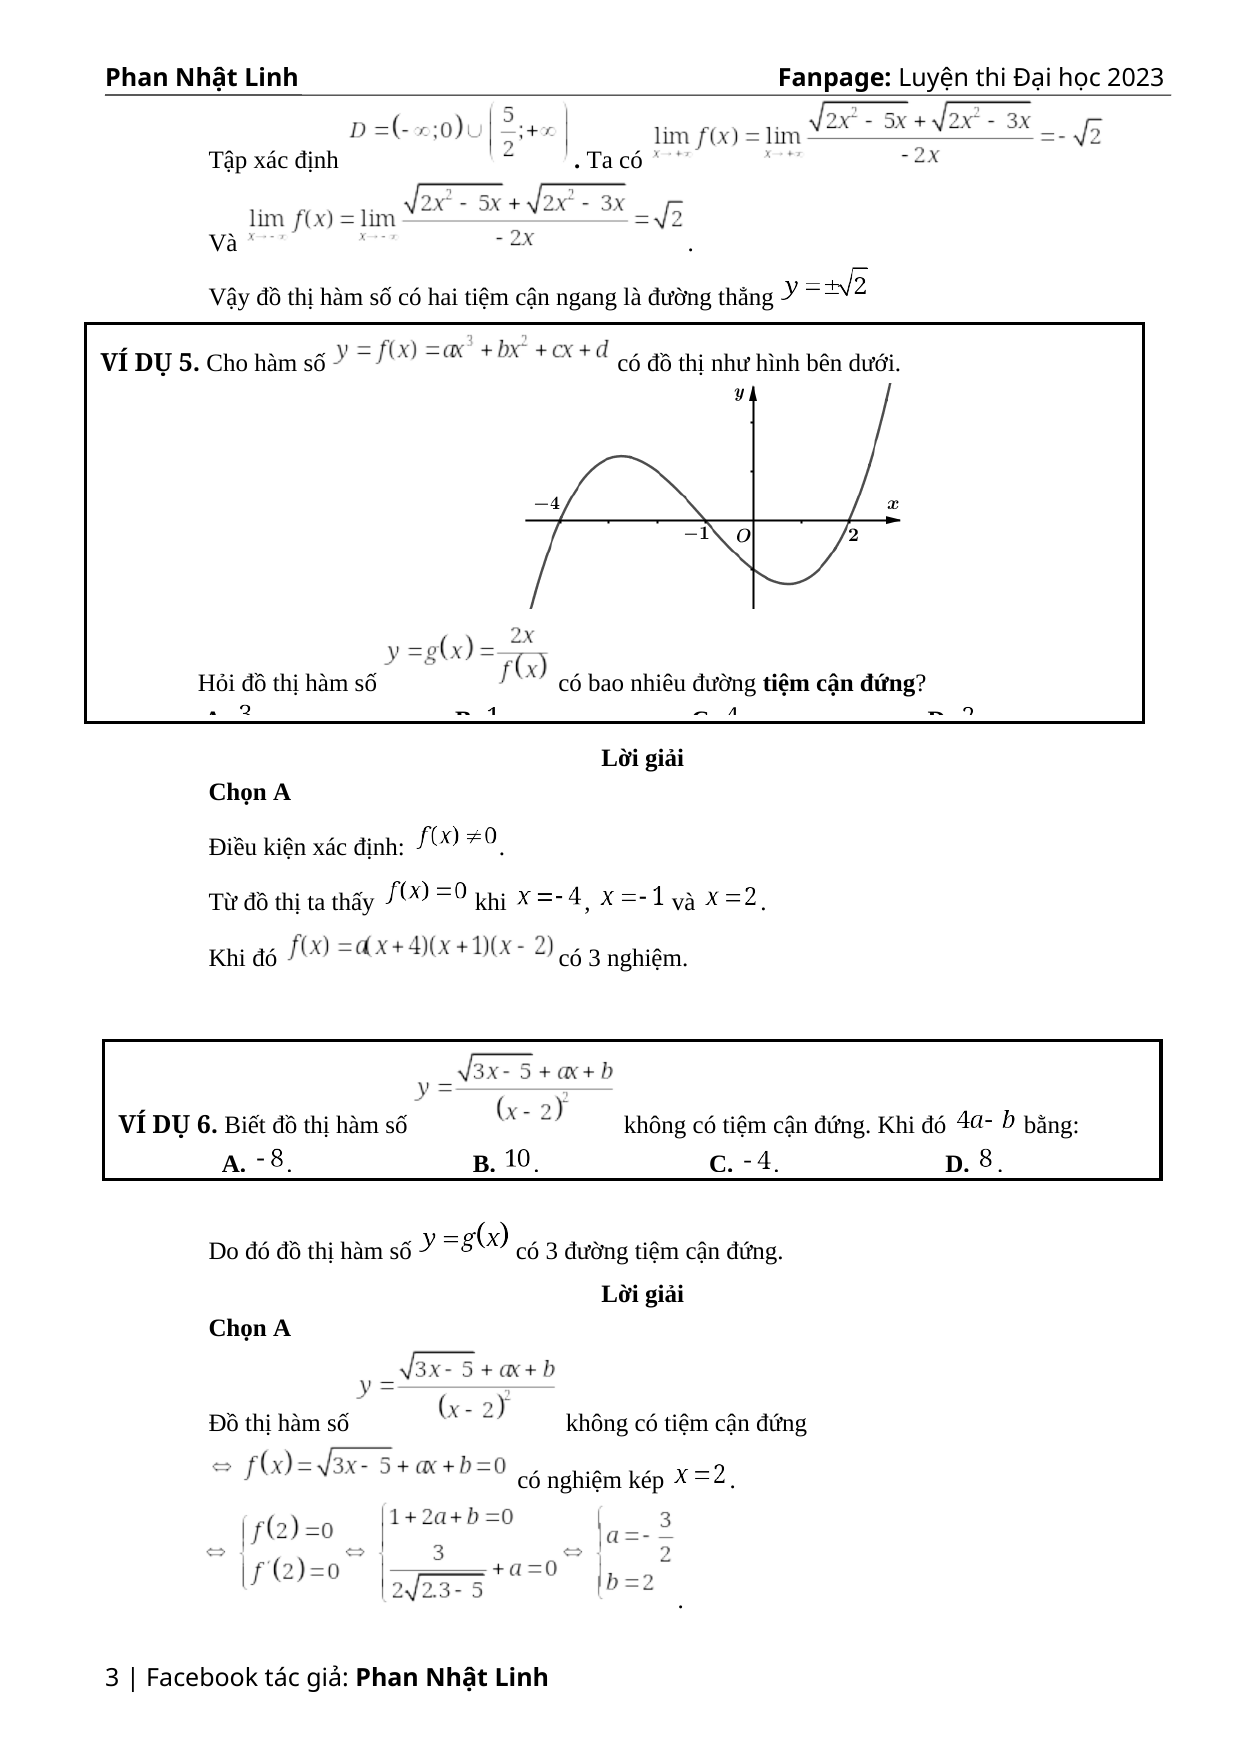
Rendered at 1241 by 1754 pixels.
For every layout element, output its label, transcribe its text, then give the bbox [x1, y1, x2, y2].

text Lời giải [120, 316, 1165, 772]
text Do đó đồ thị hàm số có 3 đường tiệm cận đứng. [208, 986, 1165, 1265]
text Đồ thị hàm số không có tiệm cận đứng [208, 1347, 1165, 1437]
text Chọn A [208, 777, 1165, 806]
text Từ đồ thị ta thấy khi , và . [208, 876, 1165, 916]
text Điều kiện xác định: . [208, 821, 1165, 861]
picture [525, 383, 901, 609]
text Vậy đồ thị hàm số có hai tiệm cận ngang là đường thẳng [208, 262, 1165, 311]
text . [202, 1498, 1165, 1614]
text Chọn A [208, 1313, 1165, 1342]
text có nghiệm kép . [208, 1442, 1165, 1493]
text Tập xác định . Ta có [208, 96, 1165, 174]
text Lời giải [120, 1279, 1165, 1308]
text Khi đó có 3 nghiệm. [208, 931, 1165, 972]
text Và . [208, 179, 1165, 257]
